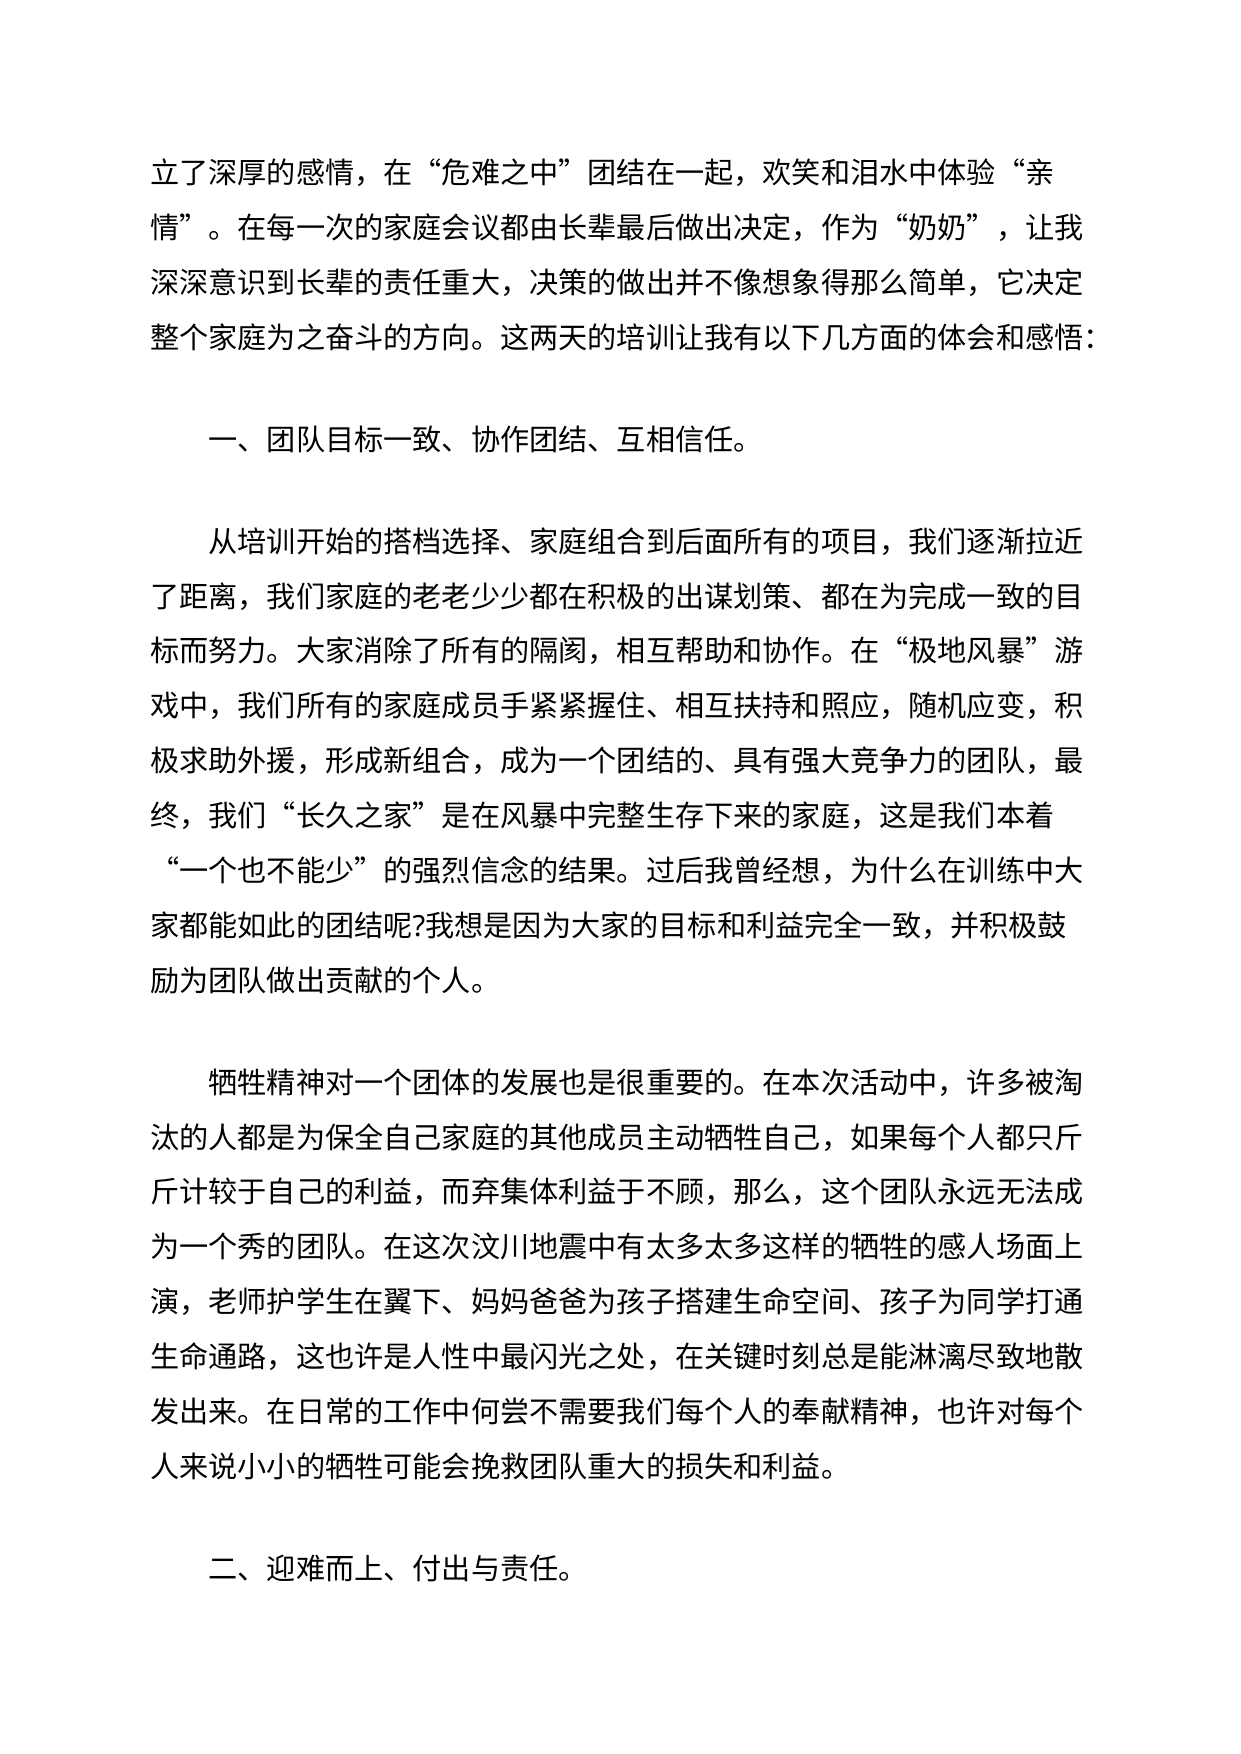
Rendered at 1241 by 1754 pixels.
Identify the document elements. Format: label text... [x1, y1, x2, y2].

text 从培训开始的搭档选择、家庭组合到后面所有的项目，我们逐渐拉近了距离，我们家庭的老老少少都在积极的出谋划策、都在为完成一致的目标而努力。大家消除了所有的隔阂，相互帮助和协作。在“极地风暴”游戏中，我们所有的家庭成员手紧紧握住、相互扶持和照应，随机应变，积极求助外援，形成新组合，成为一个团结的、具有强大竞争力的团队，最终，我们“长久之家”是在风暴中完整生存下来的家庭，这是我们本着“一个也不能少”的强烈信念的结果。过后我曾经想，为什么在训练中大家都能如此的团结呢?我想是因为大家的目标和利益完全一致，并积极鼓励为团队做出贡献的个人。 [150, 518, 1090, 1000]
text 二、迎难而上、付出与责任。 [150, 1545, 1090, 1588]
text 牺牲精神对一个团体的发展也是很重要的。在本次活动中，许多被淘汰的人都是为保全自己家庭的其他成员主动牺牲自己，如果每个人都只斤斤计较于自己的利益，而弃集体利益于不顾，那么，这个团队永远无法成为一个秀的团队。在这次汶川地震中有太多太多这样的牺牲的感人场面上演，老师护学生在翼下、妈妈爸爸为孩子搭建生命空间、孩子为同学打通生命通路，这也许是人性中最闪光之处，在关键时刻总是能淋漓尽致地散发出来。在日常的工作中何尝不需要我们每个人的奉献精神，也许对每个人来说小小的牺牲可能会挽救团队重大的损失和利益。 [150, 1059, 1090, 1486]
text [150, 150, 1090, 357]
text 一、团队目标一致、协作团结、互相信任。 [150, 416, 1090, 459]
